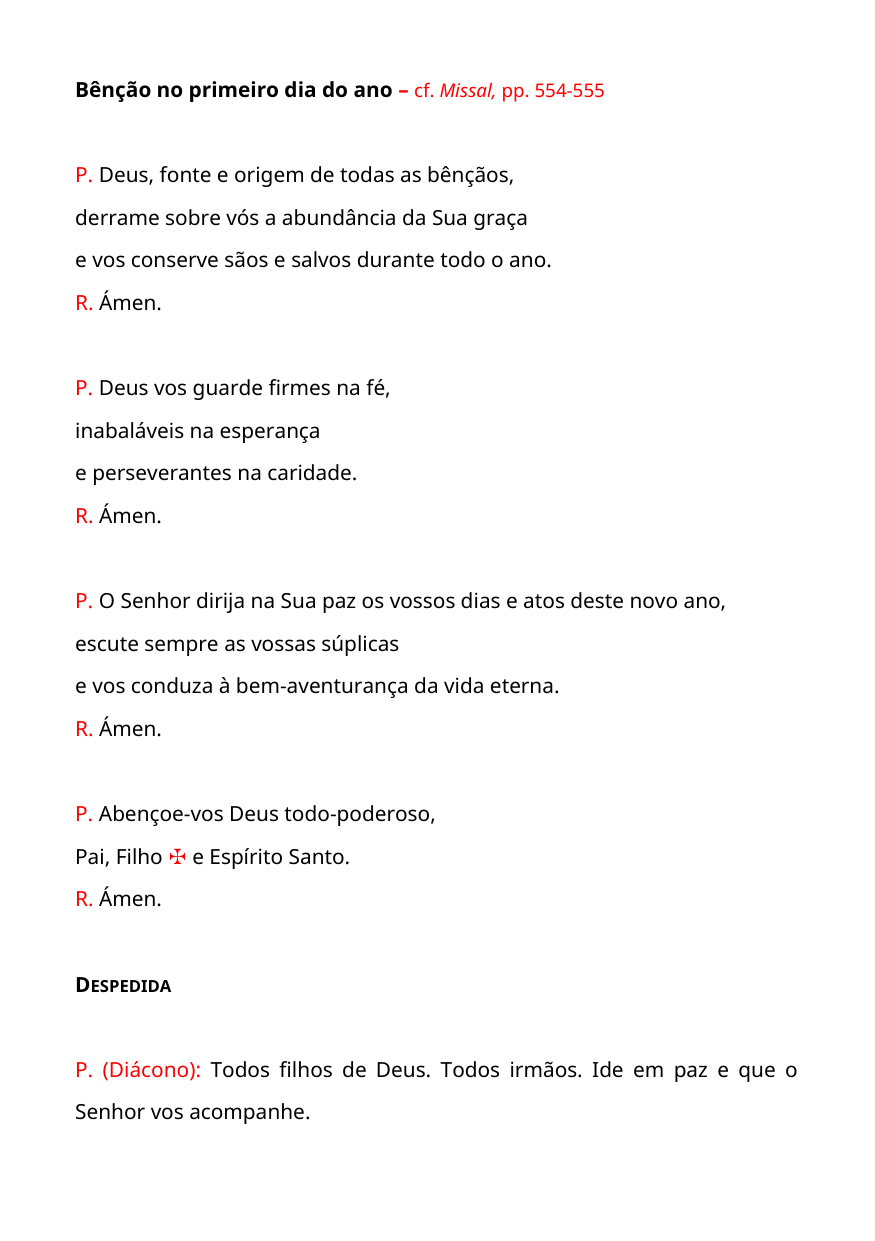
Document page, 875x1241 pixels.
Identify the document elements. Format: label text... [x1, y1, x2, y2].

text escute sempre as vossas súplicas [75, 629, 799, 657]
text Despedida [75, 970, 799, 998]
text e vos conduza à bem-aventurança da vida eterna. [75, 671, 799, 700]
text R. Ámen. [75, 884, 799, 913]
text e perseverantes na caridade. [75, 458, 799, 487]
text Pai, Filho ✠ e Espírito Santo. [75, 842, 799, 870]
text P. O Senhor dirija na Sua paz os vossos dias e atos deste novo ano, [75, 586, 799, 615]
text P. Deus, fonte e origem de todas as bênçãos, [75, 160, 799, 189]
text derrame sobre vós a abundância da Sua graça [75, 203, 799, 231]
text P. (Diácono): Todos filhos de Deus. Todos irmãos. Ide em paz e que o Senhor vos acompanhe. [75, 1083, 799, 1126]
text R. Ámen. [75, 714, 799, 742]
text e vos conserve sãos e salvos durante todo o ano. [75, 245, 799, 274]
text P. Abençoe-vos Deus todo-poderoso, [75, 799, 799, 828]
text R. Ámen. [75, 501, 799, 529]
text R. Ámen. [75, 288, 799, 316]
text P. Deus vos guarde firmes na fé, [75, 373, 799, 402]
text Bênção no primeiro dia do ano – cf. Missal, pp. 554-555 [75, 75, 799, 103]
text inabaláveis na esperança [75, 416, 799, 444]
